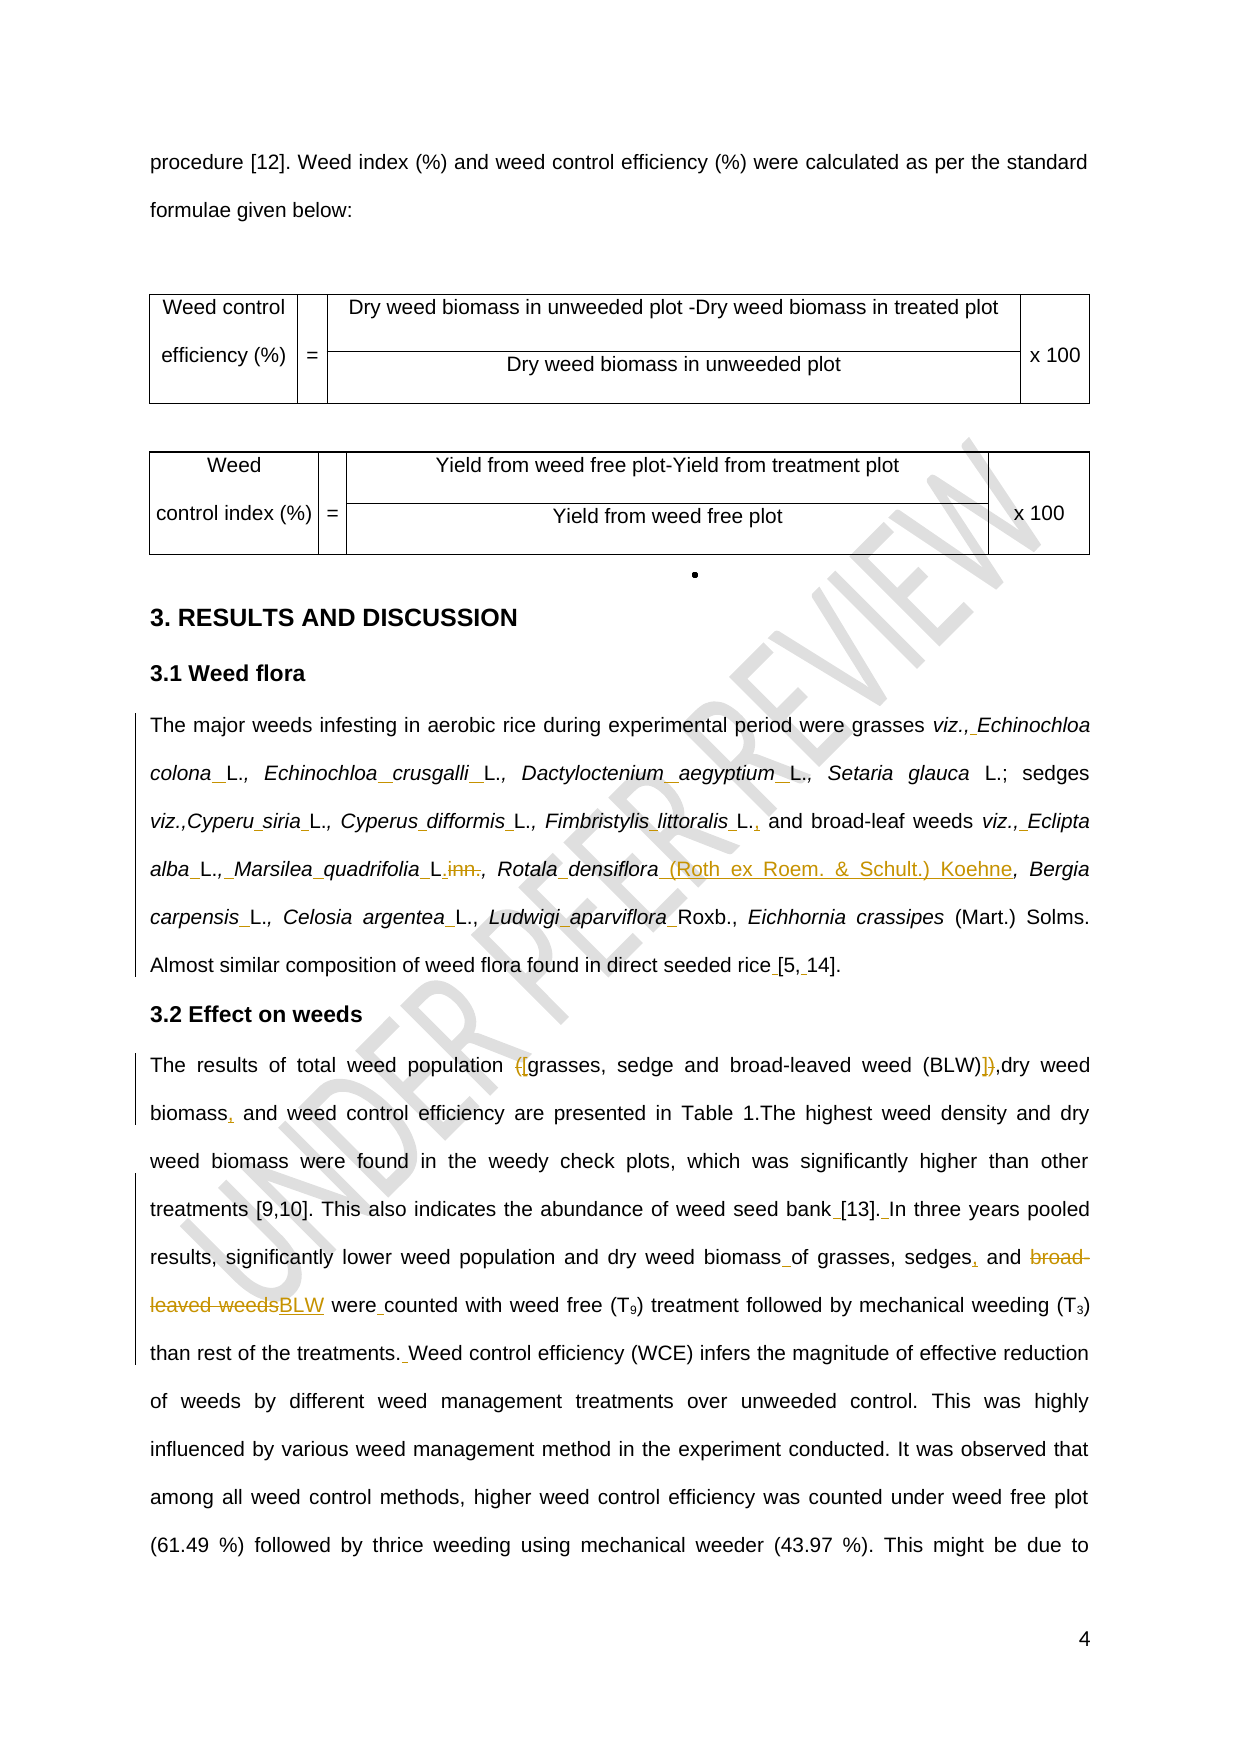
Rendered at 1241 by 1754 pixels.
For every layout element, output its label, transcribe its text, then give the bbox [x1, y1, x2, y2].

text The major weeds infesting in aerobic rice during experimental period were grasses viz.,EchinochloacolonaL., EchinochloacrusgalliL., DactylocteniumaegyptiumL., Setaria glauca L.; sedges viz.,CyperusiriaL., CyperusdifformisL., FimbristylislittoralisL. and broad-leaf weeds viz.,Eclipta albaL.,MarsileaquadrifoliaL, Rotaladensiflora, BergiacarpensisL., Celosia argenteaL., LudwigiaparvifloraRoxb., Eichhornia crassipes (Mart.) Solms. Almost similar composition of weed flora found in direct seeded rice[5,14]. [150, 713, 1090, 977]
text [150, 1053, 1090, 1556]
table_header Dry weed biomass in unweeded plot -Dry weed biomass in treated plot [328, 295, 1020, 351]
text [150, 150, 1090, 222]
text 3.1 Weed flora [150, 660, 1090, 687]
table_header x 100 [989, 453, 1089, 554]
table_header = [319, 453, 346, 554]
table_header x 100 [1021, 295, 1089, 402]
text 3.2 Effect on weeds [150, 1001, 1090, 1027]
table_header Weed control efficiency (%) [150, 295, 297, 402]
table_cell Dry weed biomass in unweeded plot [328, 352, 1020, 402]
table_header Yield from weed free plot-Yield from treatment plot [347, 453, 988, 503]
table_header = [298, 295, 327, 402]
table_cell Yield from weed free plot [347, 504, 988, 554]
text 3. RESULTS AND DISCUSSION [150, 603, 1090, 632]
table_header Weed control index (%) [150, 453, 318, 554]
